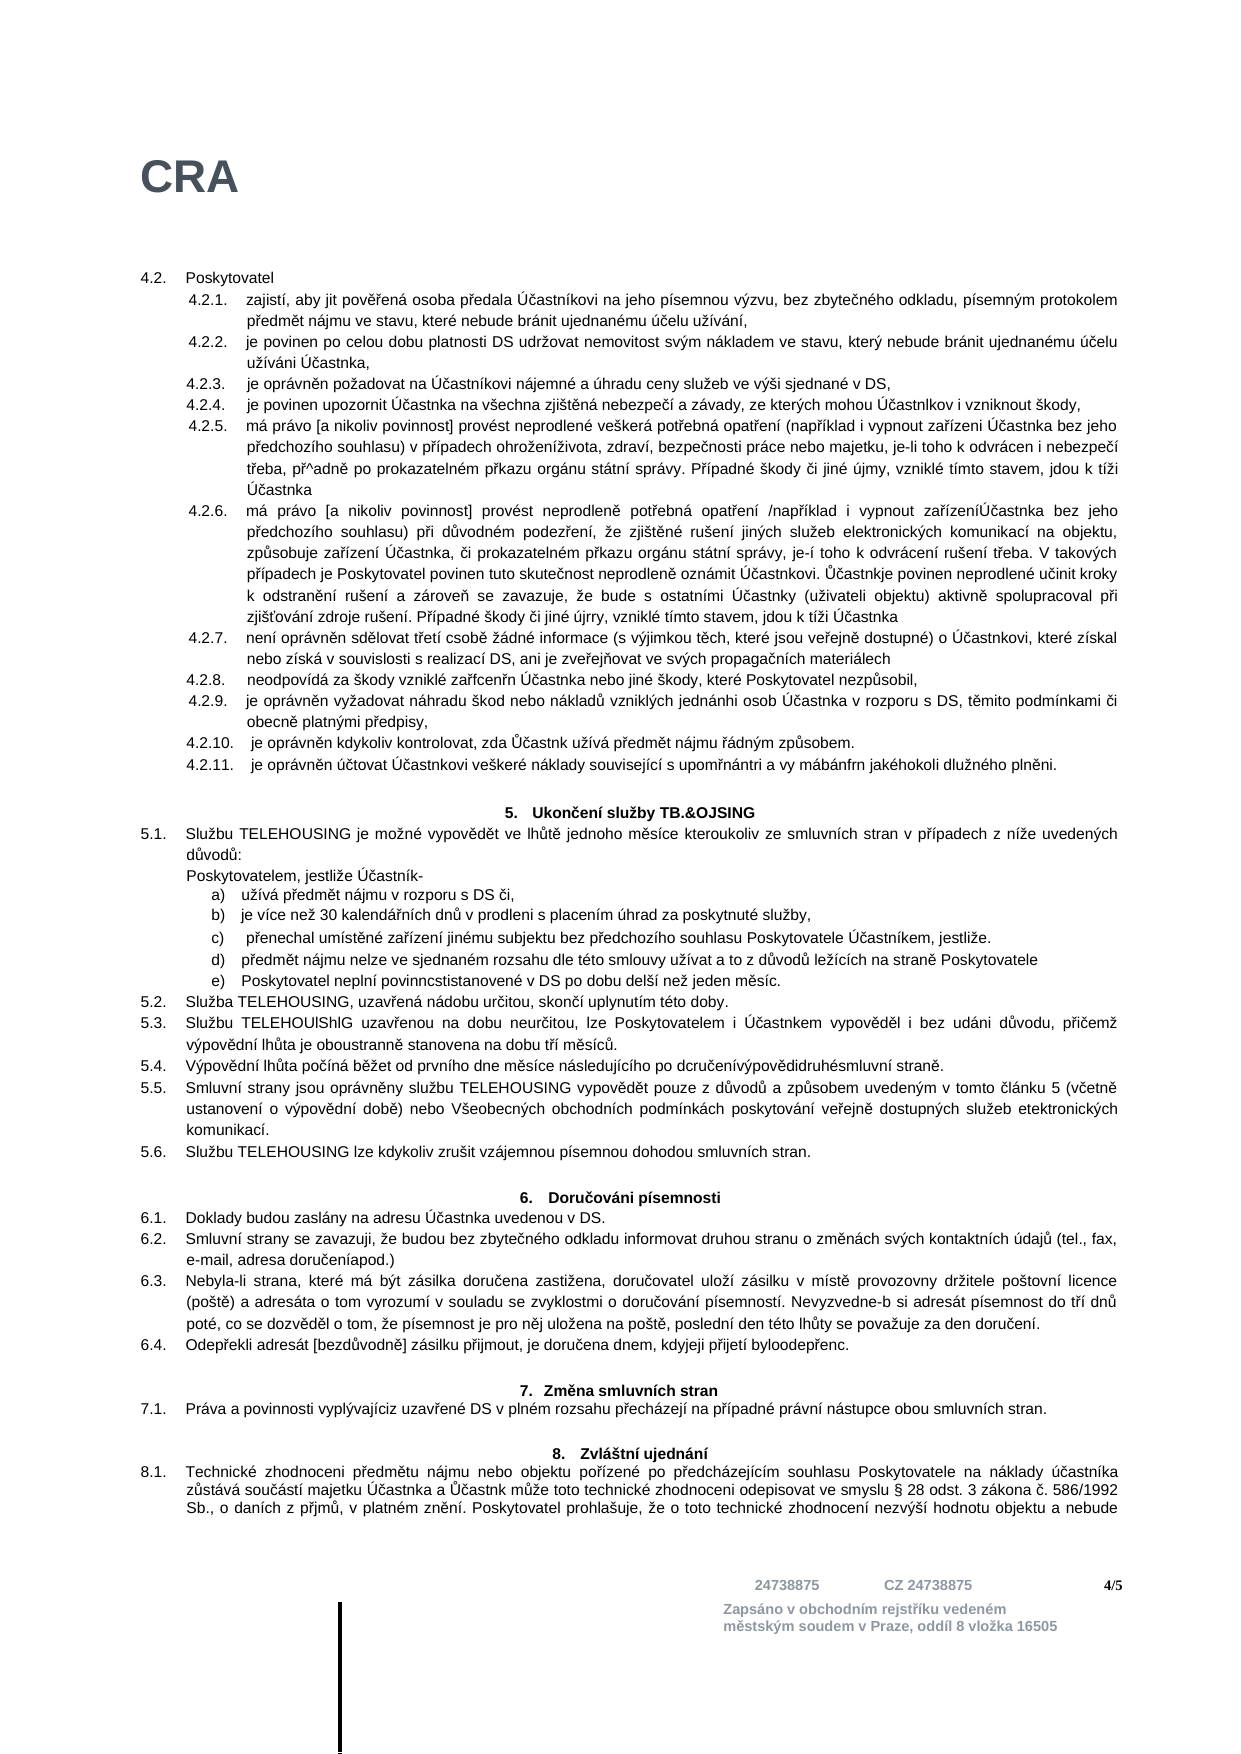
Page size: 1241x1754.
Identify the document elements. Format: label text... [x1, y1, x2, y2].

list Službu TELEHOUlShlG uzavřenou na dobu neurčitou, lze Poskytovatelem i Účastnkem vypověděl i bez udáni důvodu, přičemž výpovědní lhůta je oboustranně stanovena na dobu tří měsíců. [140, 1012, 1119, 1054]
list Zvláštní ujednání [140, 1445, 1119, 1463]
list je oprávněn požadovat na Účastníkovi nájemné a úhradu ceny služeb ve výši sjednané v DS, [140, 373, 1119, 394]
list Poskytovatel neplní povinncstistanovené v DS po dobu delší než jeden měsíc. [140, 969, 1119, 991]
list užívá předmět nájmu v rozporu s DS či, [140, 886, 1119, 904]
list má právo [a nikoliv povinnost] provést neprodlené veškerá potřebná opatření (například i vypnout zařízeni Účastnka bez jeho předchozího souhlasu) v případech ohroženíživota, zdraví, bezpečnosti práce nebo majetku, je-li toho k odvrácen i nebezpečí třeba, př^adně po prokazatelném přkazu orgánu státní správy. Případné škody či jiné újmy, vzniklé tímto stavem, jdou k tíži Účastnka [188, 415, 1119, 499]
list je povinen upozornit Účastnka na všechna zjištěná nebezpečí a závady, ze kterých mohou Účastnlkov i vzniknout škody, [140, 394, 1119, 415]
list Odepřekli adresát [bezdůvodně] zásilku přijmout, je doručena dnem, kdyjeji přijetí byloodepřenc. [140, 1333, 1119, 1354]
list Smluvní strany jsou oprávněny službu TELEHOUSING vypovědět pouze z důvodů a způsobem uvedeným v tomto článku 5 (včetně ustanovení o výpovědní době) nebo Všeobecných obchodních podmínkách poskytování veřejně dostupných služeb etektronických komunikací. [140, 1076, 1119, 1140]
list Práva a povinnosti vyplývajíciz uzavřené DS v plném rozsahu přecházejí na případné právní nástupce obou smluvních stran. [140, 1399, 1119, 1418]
list Poskytovatel [140, 267, 1119, 288]
list předmět nájmu nelze ve sjednaném rozsahu dle této smlouvy užívat a to z důvodů ležících na straně Poskytovatele [140, 948, 1119, 969]
list zajistí, aby jit pověřená osoba předala Účastníkovi na jeho písemnou výzvu, bez zbytečného odkladu, písemným protokolem předmět nájmu ve stavu, které nebude bránit ujednanému účelu užívání, [188, 288, 1119, 330]
list je oprávněn vyžadovat náhradu škod nebo nákladů vzniklých jednánhi osob Účastnka v rozporu s DS, těmito podmínkami či obecně platnými předpisy, [188, 690, 1119, 732]
list přenechal umístěné zařízení jinému subjektu bez předchozího souhlasu Poskytovatele Účastníkem, jestliže. [186, 925, 1119, 948]
list Výpovědní lhůta počíná běžet od prvního dne měsíce následujícího po dcručenívýpovědidruhésmluvní straně. [140, 1054, 1119, 1076]
text Poskytovatelem, jestliže Účastník- [140, 864, 1119, 886]
list je oprávněn kdykoliv kontrolovat, zda Ůčastnk užívá předmět nájmu řádným způsobem. [140, 732, 1119, 753]
list Nebyla-li strana, které má být zásilka doručena zastižena, doručovatel uloží zásilku v místě provozovny držitele poštovní licence (poště) a adresáta o tom vyrozumí v souladu se zvyklostmi o doručování písemností. Nevyzvedne-b si adresát písemnost do tří dnů poté, co se dozvěděl o tom, že písemnost je pro něj uložena na poště, poslední den této lhůty se považuje za den doručení. [140, 1270, 1119, 1333]
list má právo [a nikoliv povinnost] provést neprodleně potřebná opatření /například i vypnout zařízeníÚčastnka bez jeho předchozího souhlasu) při důvodném podezření, že zjištěné rušení jiných služeb elektronických komunikací na objektu, způsobuje zařízení Účastnka, či prokazatelném přkazu orgánu státní správy, je-í toho k odvrácení rušení třeba. V takových případech je Poskytovatel povinen tuto skutečnost neprodleně oznámit Účastnkovi. Ůčastnkje povinen neprodlené učinit kroky k odstranění rušení a zároveň se zavazuje, že bude s ostatními Účastnky (uživateli objektu) aktivně spolupracoval při zjišťování zdroje rušení. Případné škody či jiné újrry, vzniklé tímto stavem, jdou k tíži Účastnka [188, 499, 1119, 626]
list je více než 30 kalendářních dnů v prodleni s placením úhrad za poskytnuté služby, [140, 904, 1119, 925]
list Smluvní strany se zavazuji, že budou bez zbytečného odkladu informovat druhou stranu o změnách svých kontaktních údajů (tel., fax, e-mail, adresa doručeníapod.) [140, 1228, 1119, 1270]
list neodpovídá za škody vzniklé zařfcenřn Účastnka nebo jiné škody, které Poskytovatel nezpůsobil, [140, 669, 1119, 690]
list Služba TELEHOUSING, uzavřená nádobu určitou, skončí uplynutím této doby. [140, 991, 1119, 1012]
list Službu TELEHOUSING lze kdykoliv zrušit vzájemnou písemnou dohodou smluvních stran. [140, 1140, 1119, 1161]
list Doklady budou zaslány na adresu Účastnka uvedenou v DS. [140, 1206, 1119, 1228]
list není oprávněn sdělovat třetí csobě žádné informace (s výjimkou těch, které jsou veřejně dostupné) o Účastnkovi, které získal nebo získá v souvislosti s realizací DS, ani je zveřejňovat ve svých propagačních materiálech [188, 626, 1119, 669]
list je povinen po celou dobu platnosti DS udržovat nemovitost svým nákladem ve stavu, který nebude bránit ujednanému účelu užíváni Účastnka, [188, 330, 1119, 373]
list Ukončení služby TB.&OJSING [140, 801, 1119, 822]
list Doručováni písemnosti [519, 1188, 1119, 1206]
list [140, 1463, 1119, 1517]
list je oprávněn účtovat Účastnkovi veškeré náklady související s upomřnántri a vy mábánfrn jakéhokoli dlužného plněni. [140, 753, 1119, 774]
list Změna smluvních stran [519, 1382, 1119, 1399]
list Službu TELEHOUSING je možné vypovědět ve lhůtě jednoho měsíce kteroukoliv ze smluvních stran v případech z níže uvedených důvodů: [140, 822, 1119, 864]
text CRA [140, 149, 1119, 202]
